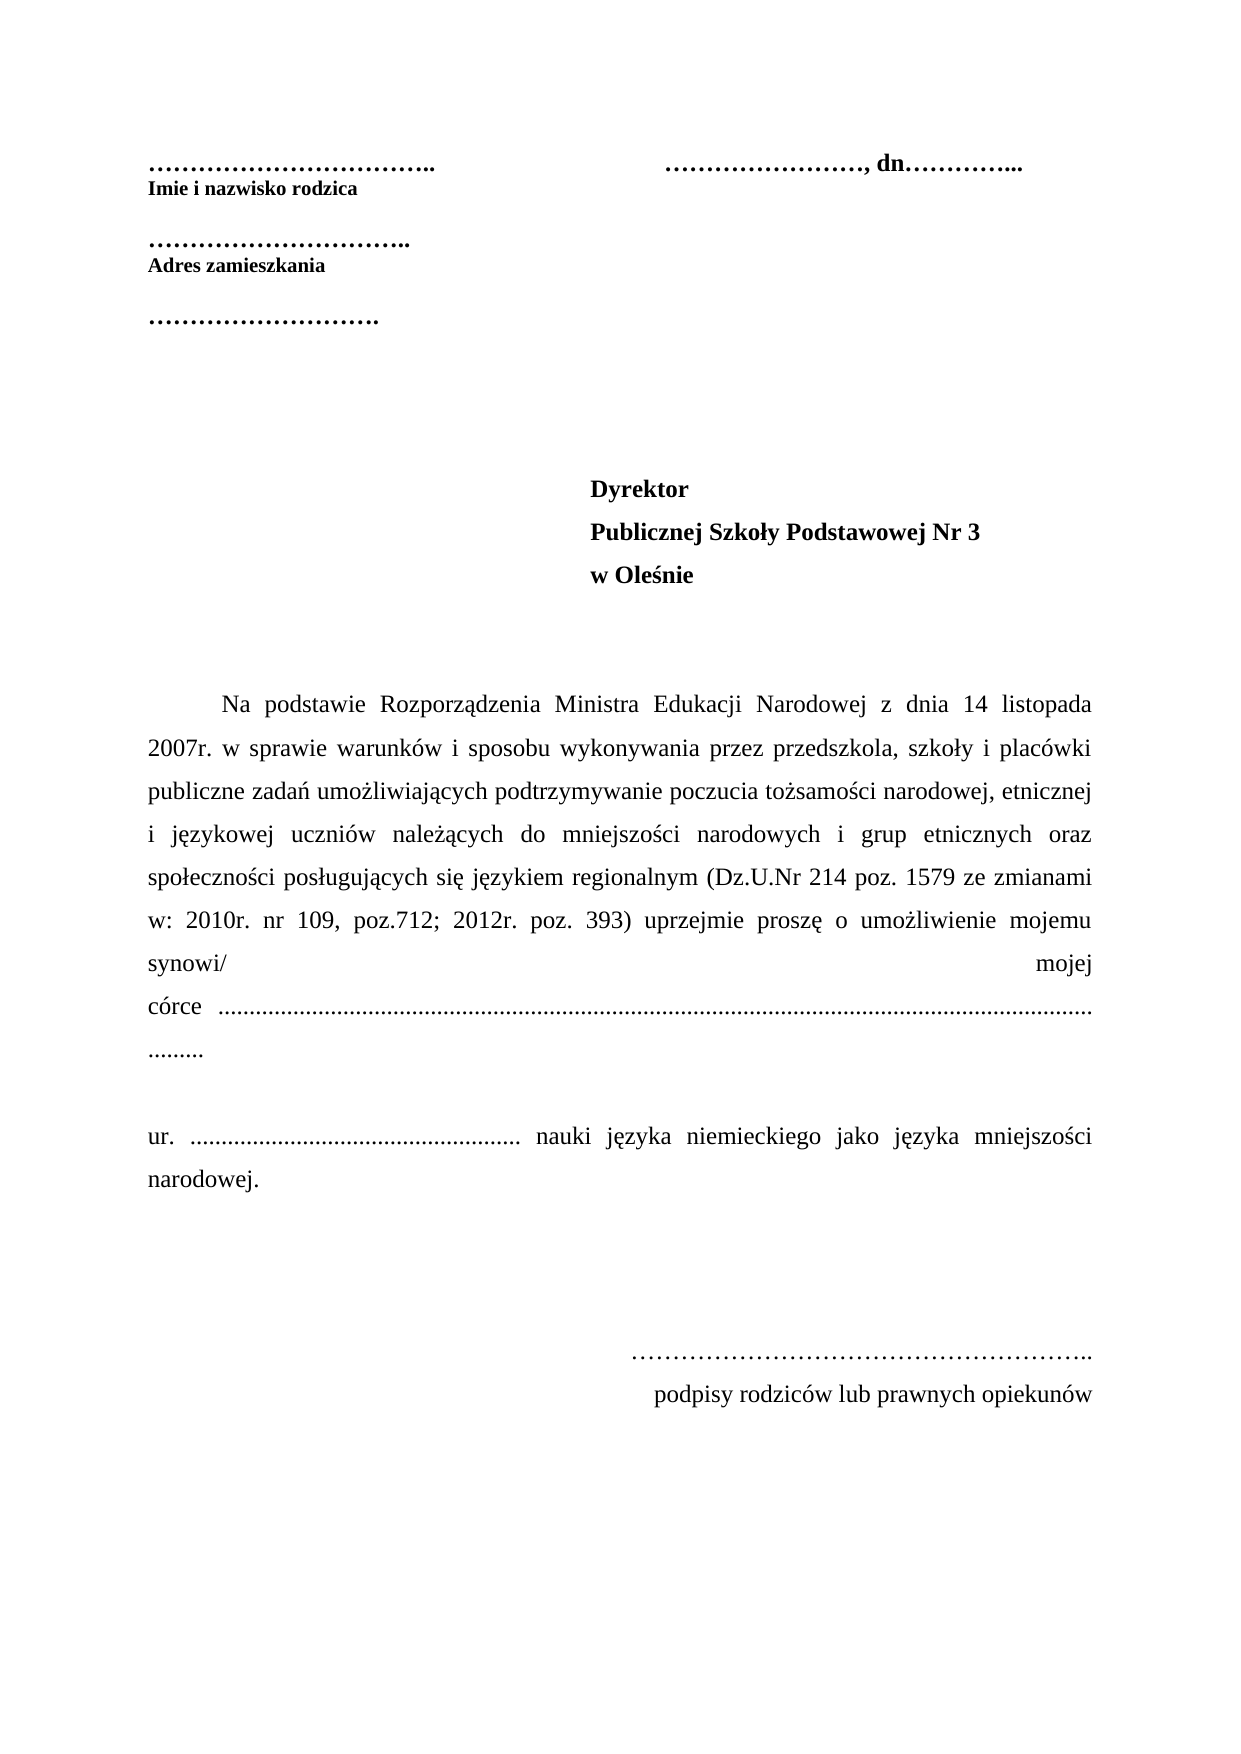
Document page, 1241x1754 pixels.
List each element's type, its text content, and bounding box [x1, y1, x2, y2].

text ……………………………………………….. [148, 1336, 1093, 1365]
text Adres zamieszkania [148, 253, 1093, 277]
text ………………………….. [148, 224, 1093, 253]
text w Oleśnie [516, 560, 1093, 589]
text Na podstawie Rozporządzenia Ministra Edukacji Narodowej z dnia 14 listopada 2007r. w sprawie warunków i sposobu wykonywania przez przedszkola, szkoły i placówki publiczne zadań umożliwiających podtrzymywanie poczucia tożsamości narodowej, etnicznej i językowej uczniów należących do mniejszości narodowych i grup etnicznych oraz społeczności posługujących się językiem regionalnym (Dz.U.Nr 214 poz. 1579 ze zmianami w: 2010r. nr 109, poz.712; 2012r. poz. 393) uprzejmie proszę o umożliwienie mojemu synowi/ mojej córce ..................................................................................................................................................... [148, 689, 1093, 1063]
text …………………………….. ……………………, dn…………... [148, 148, 1093, 176]
text Dyrektor [148, 474, 1093, 503]
text ur. ..................................................... nauki języka niemieckiego jako języka mniejszości narodowej. [148, 1121, 1093, 1193]
text Publicznej Szkoły Podstawowej Nr 3 [148, 517, 1093, 546]
text Imie i nazwisko rodzica [148, 176, 1093, 200]
text ………………………. [148, 301, 1093, 330]
text podpisy rodziców lub prawnych opiekunów [148, 1379, 1093, 1408]
